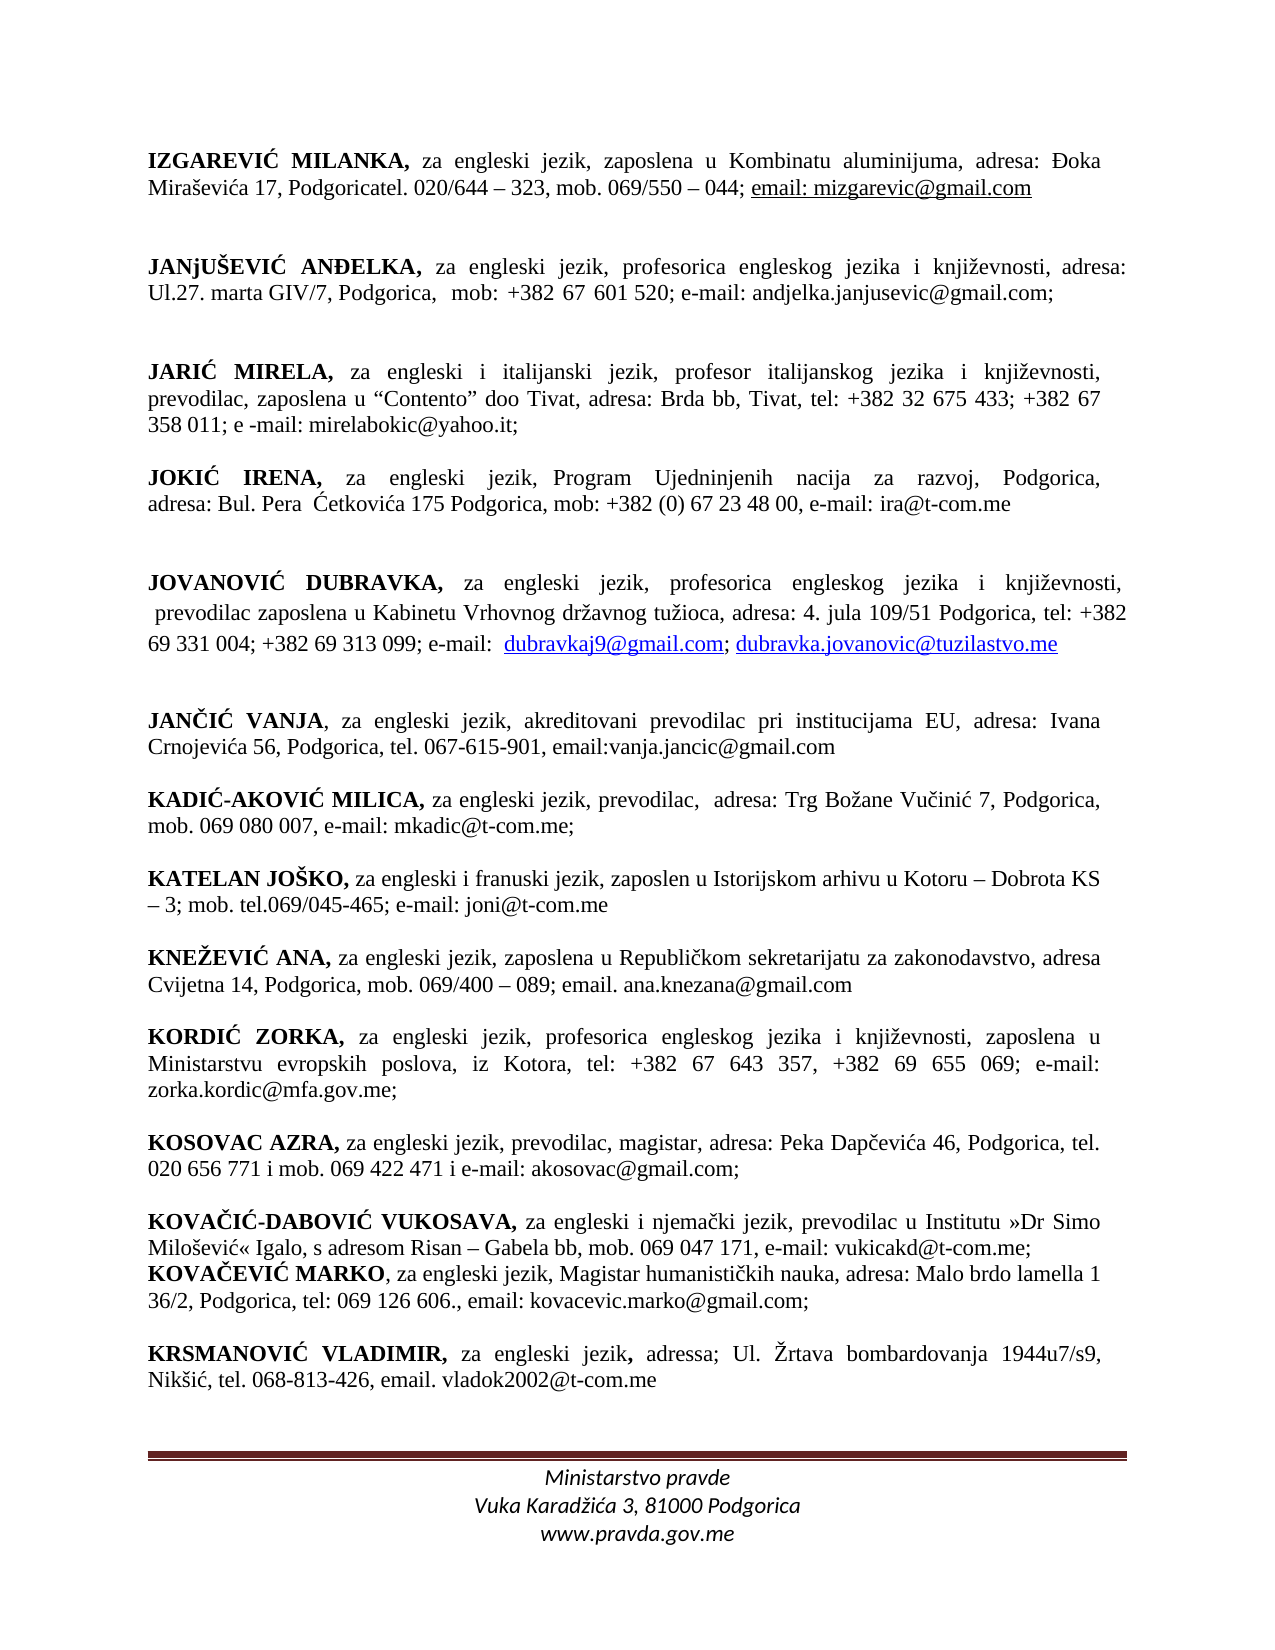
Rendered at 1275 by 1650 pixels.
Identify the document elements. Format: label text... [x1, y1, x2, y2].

text JARIĆ MIRELA, za engleski i italijanski jezik, profesor italijanskog jezika i književnosti, prevodilac, zaposlena u “Contento” doo Tivat, adresa: Brda bb, Tivat, tel: +382 32 675 433; +382 67 358 011; e -mail: mirelabokic@yahoo.it; [148, 358, 1102, 437]
text KNEŽEVIĆ ANA, za engleski jezik, zaposlena u Republičkom sekretarijatu za zakonodavstvo, adresa Cvijetna 14, Podgorica, mob. 069/400 – 089; email. ana.knezana@gmail.com [148, 944, 1102, 997]
text JOKIĆ IRENA, za engleski jezik, Program Ujedninjenih nacija za razvoj, Podgorica, adresa: Bul. Pera Ćetkovića 175 Podgorica, mob: +382 (0) 67 23 48 00, e-mail: ira@t-com.me [148, 464, 1102, 517]
text KOVAČEVIĆ MARKO, za engleski jezik, Magistar humanističkih nauka, adresa: Malo brdo lamella 1 36/2, Podgorica, tel: 069 126 606., email: kovacevic.marko@gmail.com; [148, 1261, 1102, 1313]
text JOVANOVIĆ DUBRAVKA, za engleski jezik, profesorica engleskog jezika i književnosti, prevodilac zaposlena u Kabinetu Vrhovnog državnog tužioca, adresa: 4. jula 109/51 Podgorica, tel: +382 69 331 004; +382 69 313 099; e-mail: dubravkaj9@gmail.com; dubravka.jovanovic@tuzilastvo.me [148, 569, 1127, 656]
text KRSMANOVIĆ VLADIMIR, za engleski jezik, adressa; Ul. Žrtava bombardovanja 1944u7/s9, Nikšić, tel. 068-813-426, email. vladok2002@t-com.me [148, 1339, 1102, 1392]
text KADIĆ-AKOVIĆ MILICA, za engleski jezik, prevodilac, adresa: Trg Božane Vučinić 7, Podgorica, mob. 069 080 007, e-mail: mkadic@t-com.me; [148, 786, 1102, 839]
text IZGAREVIĆ MILANKA, za engleski jezik, zaposlena u Kombinatu aluminijuma, adresa: Đoka Miraševića 17, Podgoricatel. 020/644 – 323, mob. 069/550 – 044; email: mizgarevic@gmail.com [148, 148, 1102, 200]
text KATELAN JOŠKO, za engleski i franuski jezik, zaposlen u Istorijskom arhivu u Kotoru – Dobrota KS – 3; mob. tel.069/045-465; e-mail: joni@t-com.me [148, 865, 1102, 918]
text KOVAČIĆ-DABOVIĆ VUKOSAVA, za engleski i njemački jezik, prevodilac u Institutu »Dr Simo Milošević« Igalo, s adresom Risan – Gabela bb, mob. 069 047 171, e-mail: vukicakd@t-com.me; [148, 1208, 1102, 1261]
text JANjUŠEVIĆ ANĐELKA, za engleski jezik, profesorica engleskog jezika i književnosti, adresa: Ul.27. marta GIV/7, Podgorica, mob: +382 67 601 520; e-mail: andjelka.janjusevic@gmail.com; [148, 253, 1127, 306]
text KORDIĆ ZORKA, za engleski jezik, profesorica engleskog jezika i književnosti, zaposlena u Ministarstvu evropskih poslova, iz Kotora, tel: +382 67 643 357, +382 69 655 069; e-mail: zorka.kordic@mfa.gov.me; [148, 1023, 1102, 1102]
text JANČIĆ VANJA, za engleski jezik, akreditovani prevodilac pri institucijama EU, adresa: Ivana Crnojevića 56, Podgorica, tel. 067-615-901, email:vanja.jancic@gmail.com [148, 707, 1102, 760]
text KOSOVAC AZRA, za engleski jezik, prevodilac, magistar, adresa: Peka Dapčevića 46, Podgorica, tel. 020 656 771 i mob. 069 422 471 i e-mail: akosovac@gmail.com; [148, 1129, 1102, 1181]
